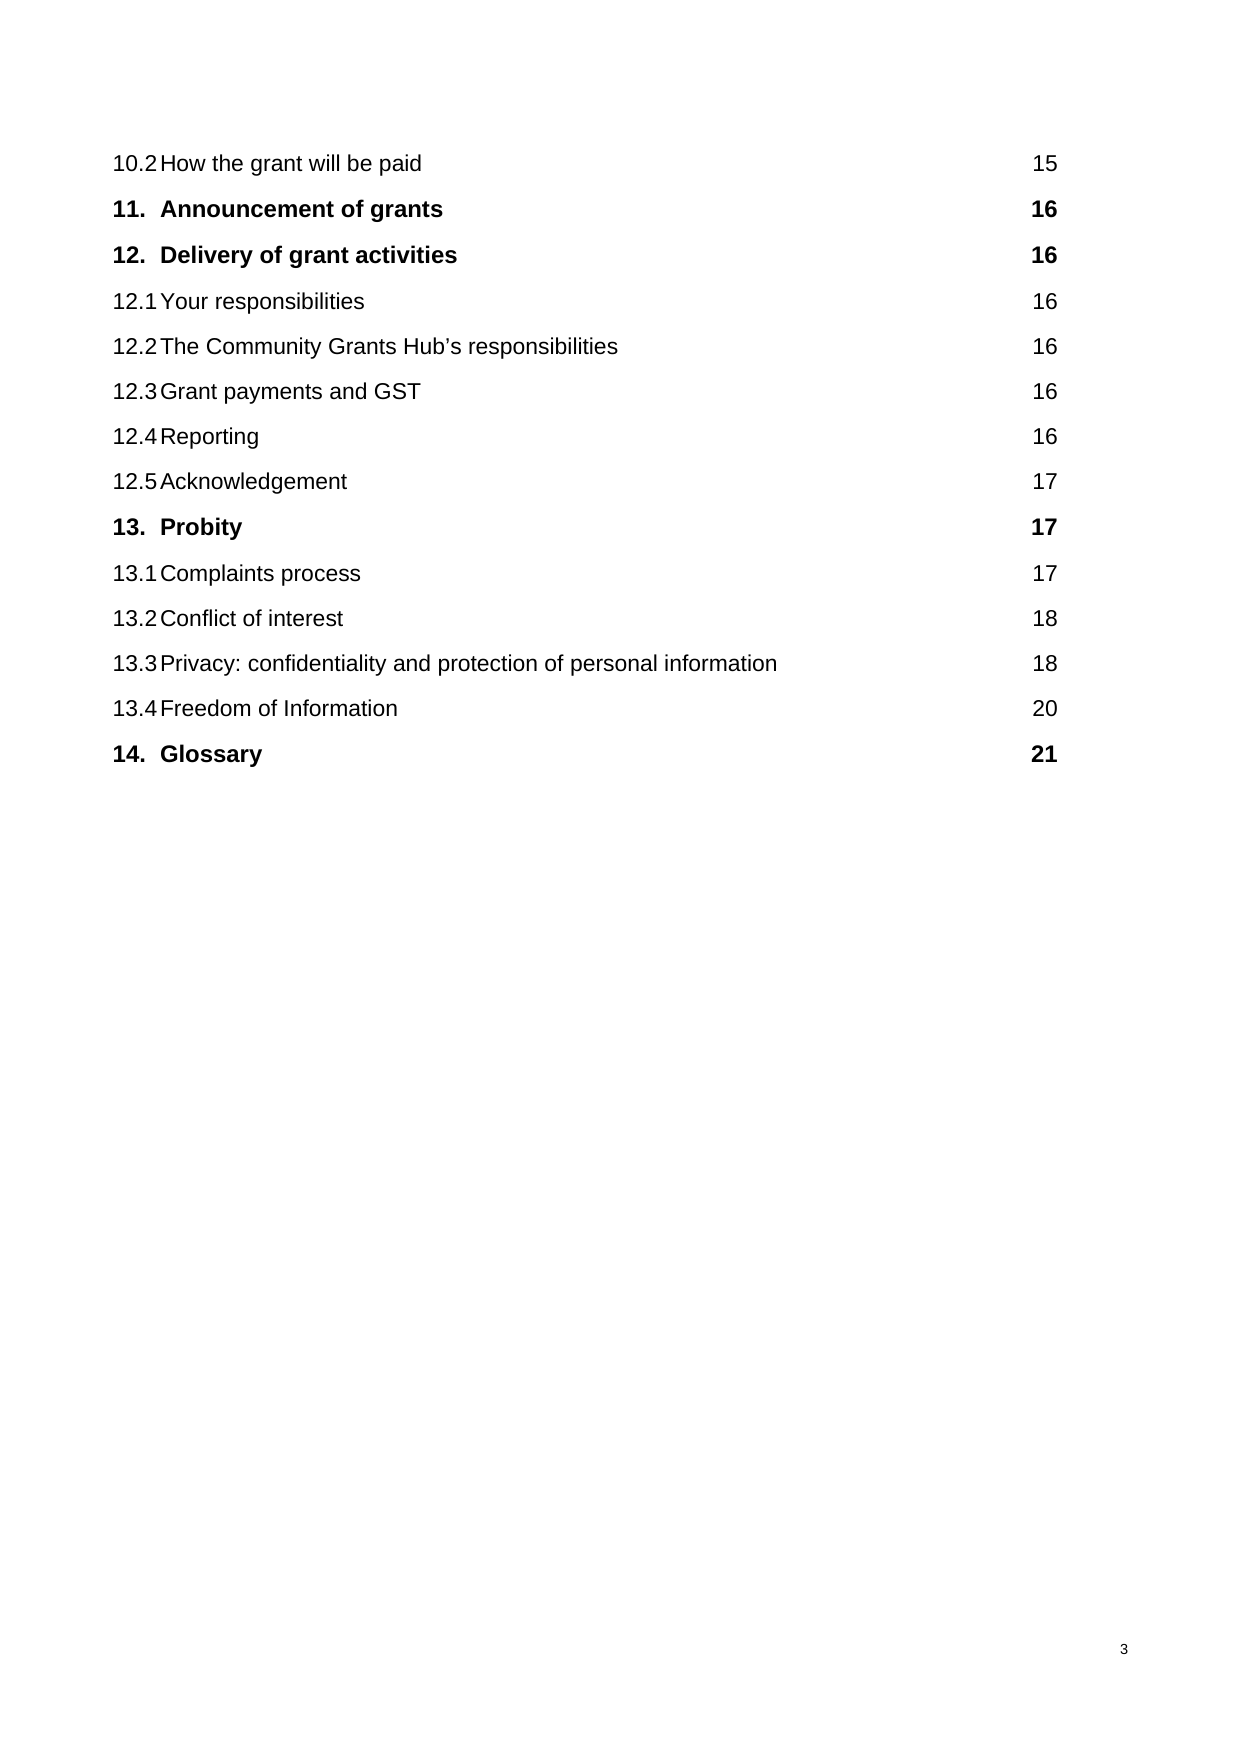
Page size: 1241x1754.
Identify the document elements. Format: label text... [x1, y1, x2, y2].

text 12.3 Grant payments and GST 16 [112, 378, 1128, 404]
text 13.2 Conflict of interest 18 [112, 605, 1128, 631]
text 14. Glossary 21 [112, 740, 1128, 768]
text 11. Announcement of grants 16 [112, 195, 1128, 223]
text 13.4 Freedom of Information 20 [112, 695, 1128, 721]
text 13. Probity 17 [112, 513, 1128, 541]
text 12. Delivery of grant activities 16 [112, 241, 1128, 269]
text 12.4 Reporting 16 [112, 423, 1128, 449]
text 12.5 Acknowledgement 17 [112, 468, 1128, 494]
text 13.3 Privacy: confidentiality and protection of personal information 18 [112, 650, 1128, 676]
text 10.2 How the grant will be paid 15 [112, 150, 1128, 176]
text 13.1 Complaints process 17 [112, 560, 1128, 586]
text 12.1 Your responsibilities 16 [112, 288, 1128, 314]
text 12.2 The Community Grants Hub’s responsibilities 16 [112, 333, 1128, 359]
